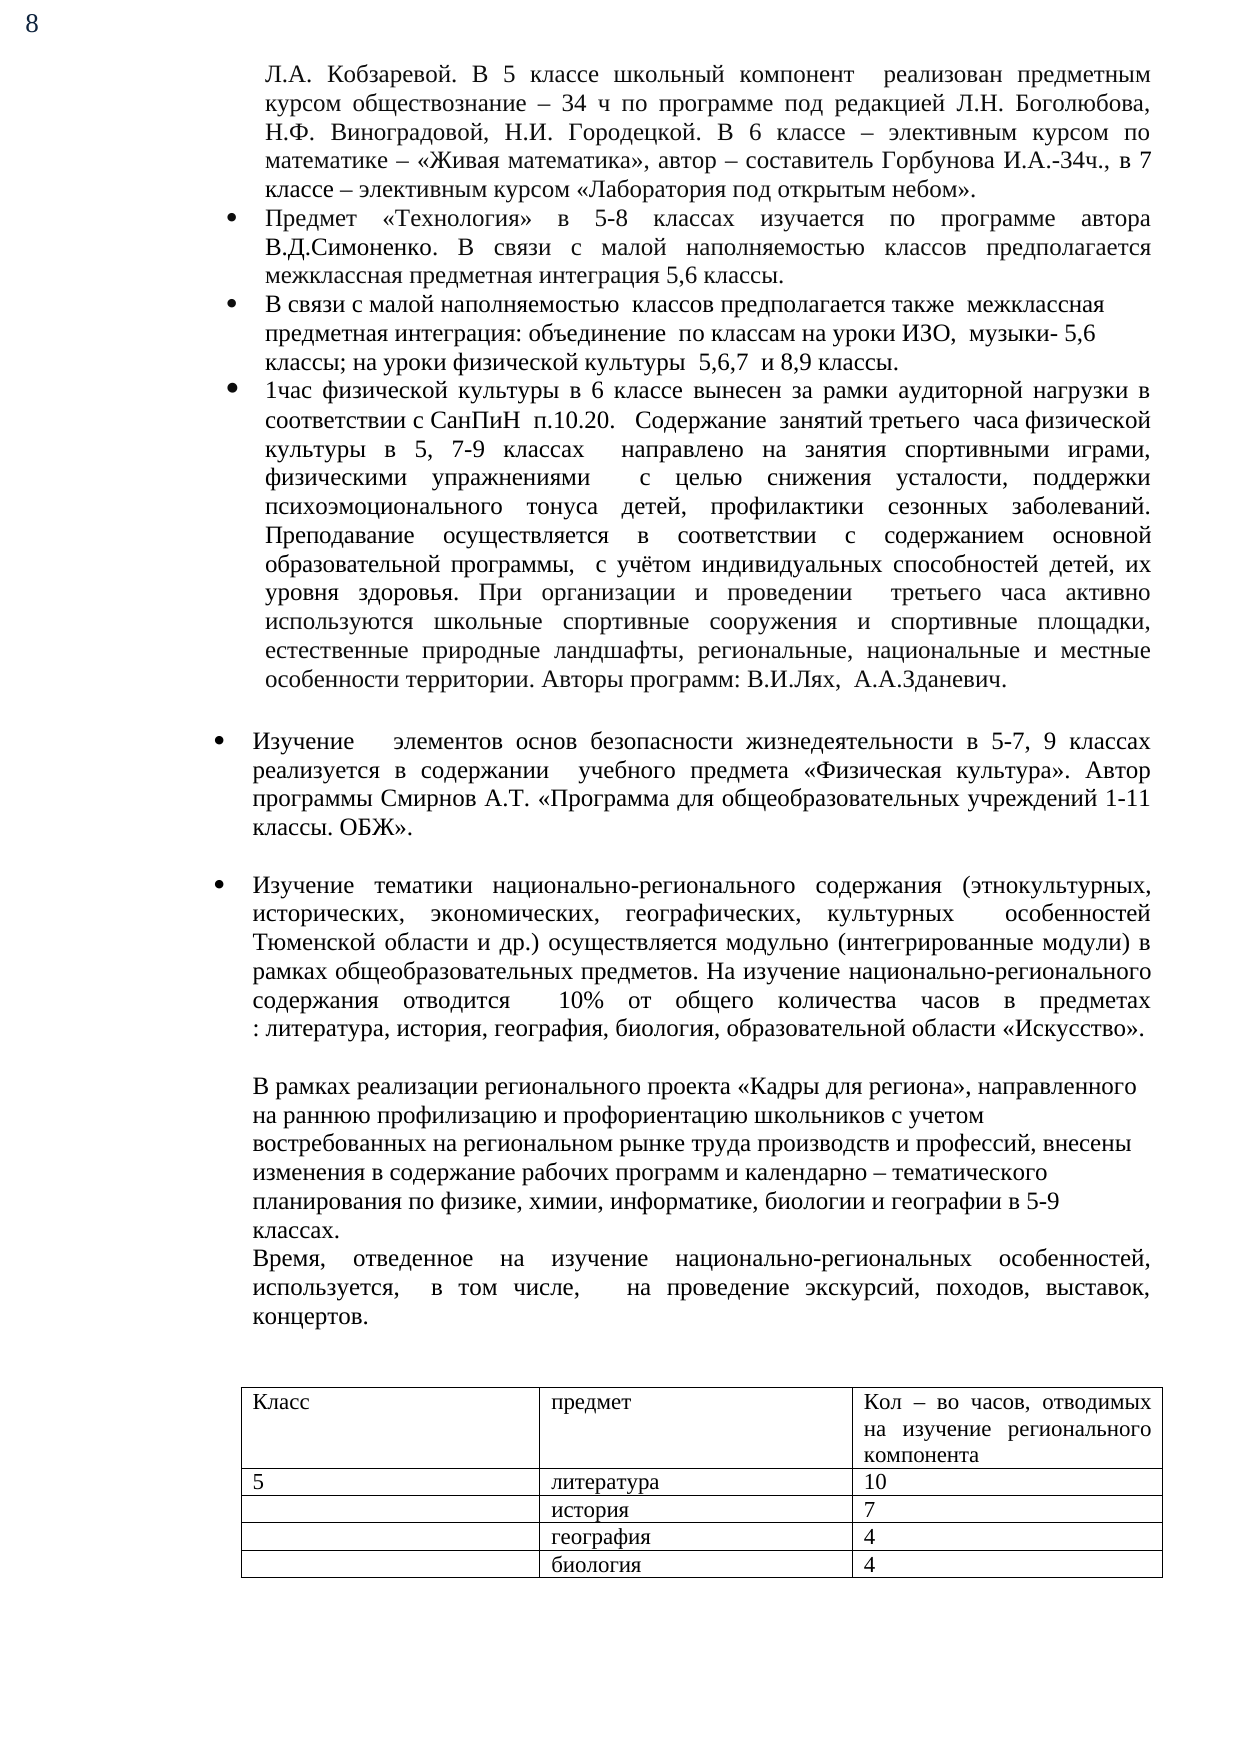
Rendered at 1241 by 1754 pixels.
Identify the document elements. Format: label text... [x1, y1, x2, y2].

table_cell география [540, 1523, 852, 1549]
table_cell 4 [853, 1523, 1162, 1549]
list Изучение элементов основ безопасности жизнедеятельности в 5-7, 9 классах реализуется в содержании учебного предмета «Физическая культура». Автор программы Смирнов А.Т. «Программа для общеобразовательных учреждений 1-11 классы. ОБЖ». [215, 726, 1152, 841]
table_cell 4 [853, 1551, 1162, 1577]
list В связи с малой наполняемостью классов предполагается также межклассная предметная интеграция: объединение по классам на уроки ИЗО, музыки- 5,6 классы; на уроки физической культуры 5,6,7 и 8,9 классы. [227, 289, 1152, 375]
table_header предмет [540, 1388, 852, 1467]
table_cell история [540, 1496, 852, 1522]
text Время, отведенное на изучение национально-региональных особенностей, используется, в том числе, на проведение экскурсий, походов, выставок, концертов. [252, 1243, 1152, 1330]
text В рамках реализации регионального проекта «Кадры для региона», направленного на раннюю профилизацию и профориентацию школьников с учетом востребованных на региональном рынке труда производств и профессий, внесены изменения в содержание рабочих программ и календарно – тематического планирования по физике, химии, информатике, биологии и географии в 5-9 классах. [252, 1071, 1152, 1243]
table_header Кол – во часов, отводимых на изучение регионального компонента [853, 1388, 1162, 1467]
table_cell 10 [853, 1469, 1162, 1495]
table_cell 5 [242, 1469, 539, 1495]
table_cell литература [540, 1469, 852, 1495]
table_cell [242, 1496, 539, 1522]
list 1час физической культуры в 6 классе вынесен за рамки аудиторной нагрузки в соответствии с СанПиН п.10.20. Содержание занятий третьего часа физической культуры в 5, 7-9 классах направлено на занятия спортивными играми, физическими упражнениями с целью снижения усталости, поддержки психоэмоционального тонуса детей, профилактики сезонных заболеваний. Преподавание осуществляется в соответствии с содержанием основной образовательной программы, с учётом индивидуальных способностей детей, их уровня здоровья. При организации и проведении третьего часа активно используются школьные спортивные сооружения и спортивные площадки, естественные природные ландшафты, региональные, национальные и местные особенности территории. Авторы программ: В.И.Лях, А.А.Зданевич. [227, 375, 1152, 692]
table_cell 7 [853, 1496, 1162, 1522]
table_header Класс [242, 1388, 539, 1467]
list Предмет «Технология» в 5-8 классах изучается по программе автора В.Д.Симоненко. В связи с малой наполняемостью классов предполагается межклассная предметная интеграция 5,6 классы. [227, 203, 1152, 289]
table_cell биология [540, 1551, 852, 1577]
list Изучение тематики национально-регионального содержания (этнокультурных, исторических, экономических, географических, культурных особенностей Тюменской области и др.) осуществляется модульно (интегрированные модули) в рамках общеобразовательных предметов. На изучение национально-регионального содержания отводится 10% от общего количества часов в предметах : литература, история, география, биология, образовательной области «Искусство». [215, 870, 1152, 1042]
table_cell [242, 1551, 539, 1577]
table_cell [242, 1523, 539, 1549]
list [227, 59, 1152, 203]
